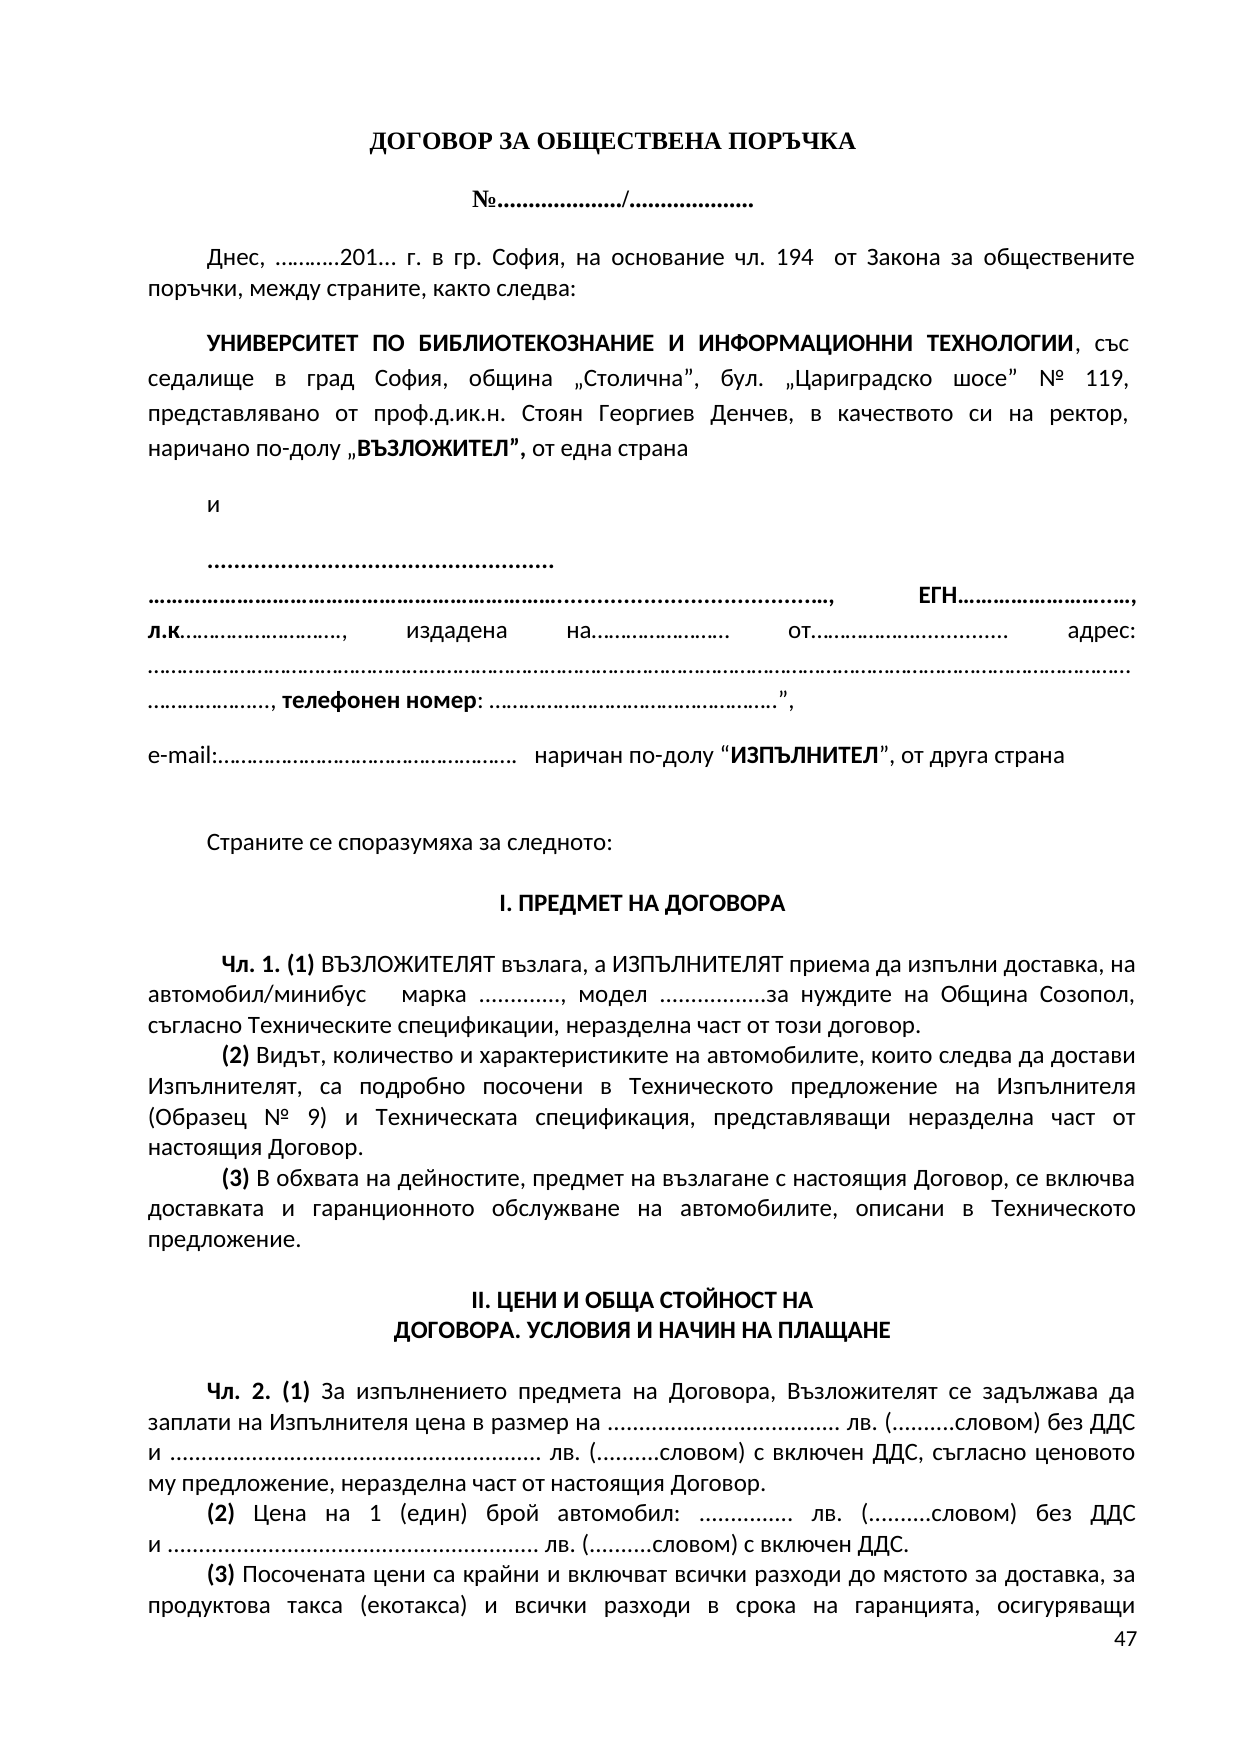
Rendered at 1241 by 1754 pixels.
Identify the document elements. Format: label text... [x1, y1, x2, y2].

text УНИВЕРСИТЕТ ПО БИБЛИОТЕКОЗНАНИЕ И ИНФОРМАЦИОННИ ТЕХНОЛОГИИ, със седалище в град София, община „Столична”, бул. „Цариградско шосе” № 119, представлявано от проф.д.ик.н. Стоян Георгиев Денчев, в качеството си на ректор, наричано по-долу „ВЪЗЛОЖИТЕЛ”, от една страна [148, 327, 1129, 463]
text ....................................................……………………………………………………………......................................…, ЕГН……………………..…, л.к………………………., издадена на…………………… от………………............... адрес:………………………………………………………………………………………………………………………………………………………………………..., телефонен номер: …………………………………………..”, [148, 544, 1137, 714]
text (3) В обхвата на дейностите, предмет на възлагане с настоящия Договор, се включва доставката и гаранционното обслужване на автомобилите, описани в Техническото предложение. [148, 1162, 1137, 1253]
text (2) Видът, количество и характеристиките на автомобилите, които следва да достави Изпълнителят, са подробно посочени в Техническото предложение на Изпълнителя (Образец № 9) и Техническата спецификация, представляващи неразделна част от настоящия Договор. [148, 1040, 1137, 1162]
text II. ЦЕНИ И ОБЩА СТОЙНОСТ НА [148, 1284, 1137, 1314]
text e-mail:……………………………………………. наричан по-долу “ИЗПЪЛНИТЕЛ”, от друга страна [148, 740, 1137, 770]
text Днес, ………..201... г. в гр. София, на основание чл. 194 от Закона за обществените поръчки, между страните, както следва: [148, 241, 1137, 302]
text №..................../.................... [88, 184, 1137, 212]
text (2) Цена на 1 (един) брой автомобил: ............... лв. (..........словом) без ДДС и ........................................................... лв. (..........словом) с включен ДДС. [148, 1497, 1137, 1558]
text и [148, 488, 1129, 518]
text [148, 1558, 1137, 1619]
text Чл. 1. (1) ВЪЗЛОЖИТЕЛЯТ възлага, а ИЗПЪЛНИТЕЛЯТ приема да изпълни доставка, на автомобил/минибус марка ............., модел .................за нуждите на Община Созопол, съгласно Техническите спецификации, неразделна част от този договор. [148, 948, 1137, 1040]
text Страните се споразумяха за следното: [148, 826, 1137, 857]
text ДОГОВОР ЗА ОБЩЕСТВЕНА ПОРЪЧКА [88, 126, 1137, 155]
text ДОГОВОРА. УСЛОВИЯ И НАЧИН НА ПЛАЩАНЕ [148, 1314, 1137, 1345]
text Чл. 2. (1) За изпълнението предмета на Договора, Възложителят се задължава да заплати на Изпълнителя цена в размер на ..................................... лв. (..........словом) без ДДС и ........................................................... лв. (..........словом) с включен ДДС, съгласно ценовото му предложение, неразделна част от настоящия Договор. [148, 1375, 1137, 1497]
text I. ПРЕДМЕТ НА ДОГОВОРА [148, 887, 1137, 918]
